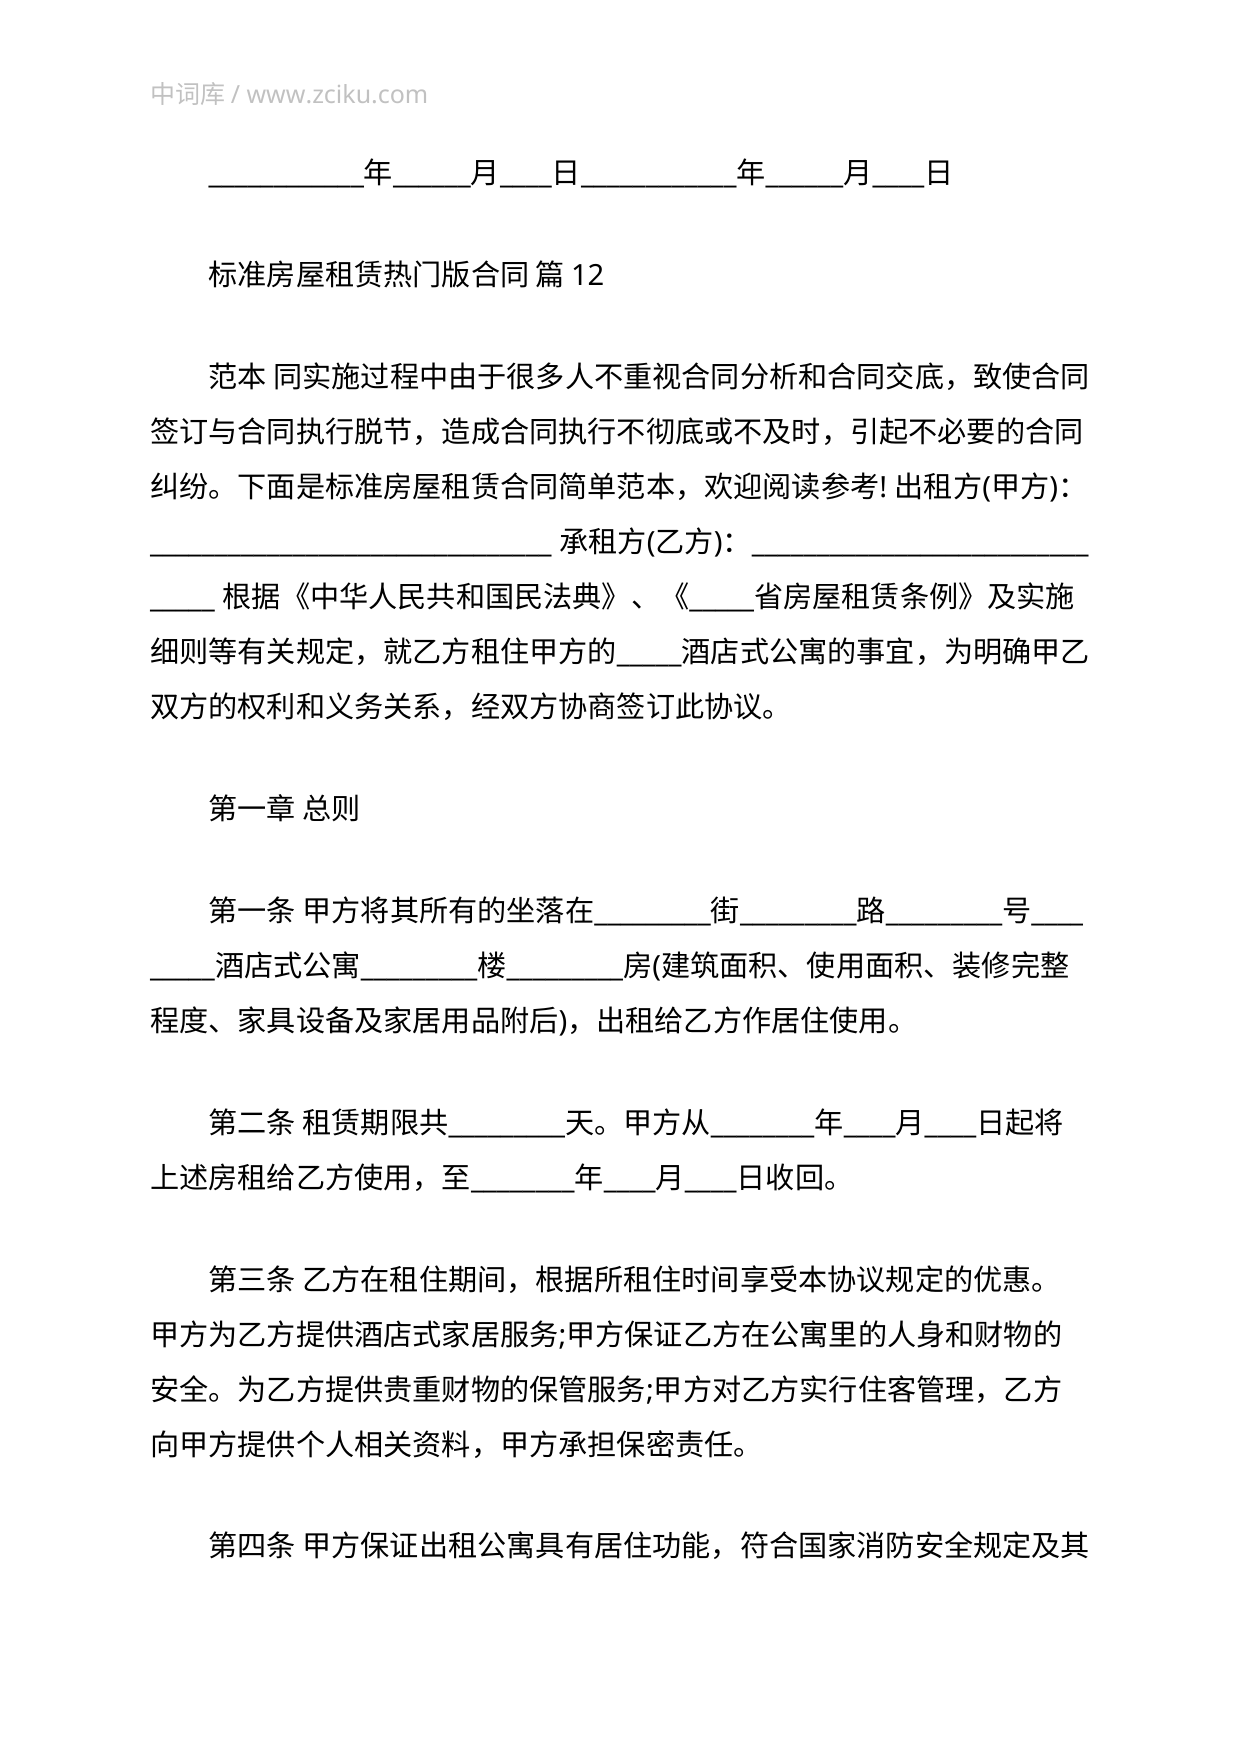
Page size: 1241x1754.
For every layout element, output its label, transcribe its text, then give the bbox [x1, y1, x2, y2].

text 第三条 乙方在租住期间，根据所租住时间享受本协议规定的优惠。 甲方为乙方提供酒店式家居服务;甲方保证乙方在公寓里的人身和财物的安全。为乙方提供贵重财物的保管服务;甲方对乙方实行住客管理，乙方向甲方提供个人相关资料，甲方承担保密责任。 [150, 1256, 1090, 1463]
text 第一条 甲方将其所有的坐落在_________街_________路_________号_________酒店式公寓_________楼_________房(建筑面积、使用面积、装修完整程度、家具设备及家居用品附后)，出租给乙方作居住使用。 [150, 887, 1090, 1040]
text 标准房屋租赁热门版合同 篇12 [150, 252, 1090, 294]
text ____________年______月____日____________年______月____日 [150, 150, 1090, 192]
text 第二条 租赁期限共_________天。甲方从________年____月____日起将上述房租给乙方使用，至________年____月____日收回。 [150, 1099, 1090, 1197]
text 范本 同实施过程中由于很多人不重视合同分析和合同交底，致使合同签订与合同执行脱节，造成合同执行不彻底或不及时，引起不必要的合同纠纷。下面是标准房屋租赁合同简单范本，欢迎阅读参考! 出租方(甲方)：_______________________________ 承租方(乙方)：_______________________________ 根据《中华人民共和国民法典》、《_____省房屋租赁条例》及实施细则等有关规定，就乙方租住甲方的_____酒店式公寓的事宜，为明确甲乙双方的权利和义务关系，经双方协商签订此协议。 [150, 354, 1090, 726]
text 第一章 总则 [150, 786, 1090, 828]
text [150, 1523, 1090, 1565]
